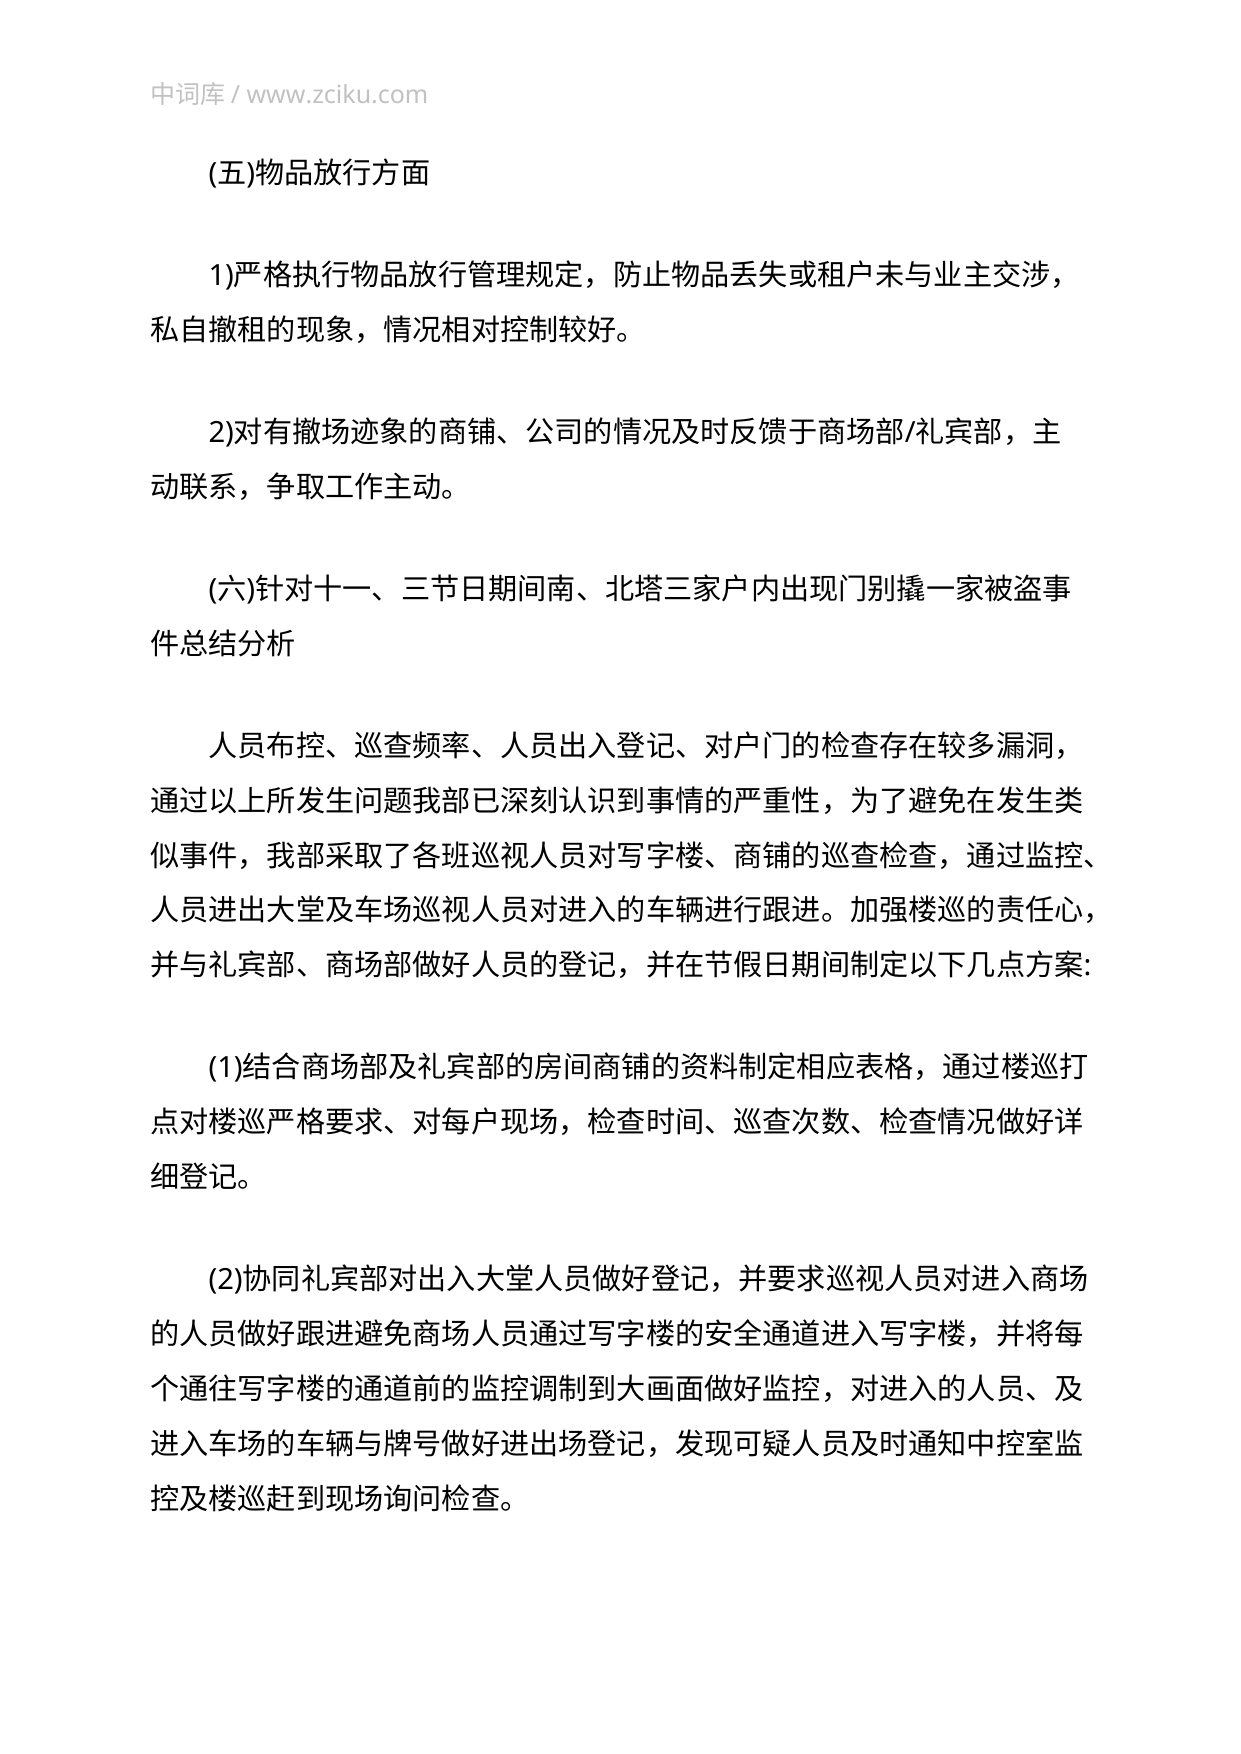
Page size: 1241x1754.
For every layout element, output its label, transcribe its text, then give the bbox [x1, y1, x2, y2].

text 1)严格执行物品放行管理规定，防止物品丢失或租户未与业主交涉，私自撤租的现象，情况相对控制较好。 [150, 252, 1090, 349]
text (2)协同礼宾部对出入大堂人员做好登记，并要求巡视人员对进入商场的人员做好跟进避免商场人员通过写字楼的安全通道进入写字楼，并将每个通往写字楼的通道前的监控调制到大画面做好监控，对进入的人员、及进入车场的车辆与牌号做好进出场登记，发现可疑人员及时通知中控室监控及楼巡赶到现场询问检查。 [150, 1256, 1090, 1517]
text 人员布控、巡查频率、人员出入登记、对户门的检查存在较多漏洞，通过以上所发生问题我部已深刻认识到事情的严重性，为了避免在发生类似事件，我部采取了各班巡视人员对写字楼、商铺的巡查检查，通过监控、人员进出大堂及车场巡视人员对进入的车辆进行跟进。加强楼巡的责任心，并与礼宾部、商场部做好人员的登记，并在节假日期间制定以下几点方案: [150, 722, 1090, 984]
text 2)对有撤场迹象的商铺、公司的情况及时反馈于商场部/礼宾部，主动联系，争取工作主动。 [150, 409, 1090, 506]
text (六)针对十一、三节日期间南、北塔三家户内出现门别撬一家被盗事件总结分析 [150, 566, 1090, 663]
text (五)物品放行方面 [150, 150, 1090, 192]
text (1)结合商场部及礼宾部的房间商铺的资料制定相应表格，通过楼巡打点对楼巡严格要求、对每户现场，检查时间、巡查次数、检查情况做好详细登记。 [150, 1044, 1090, 1196]
